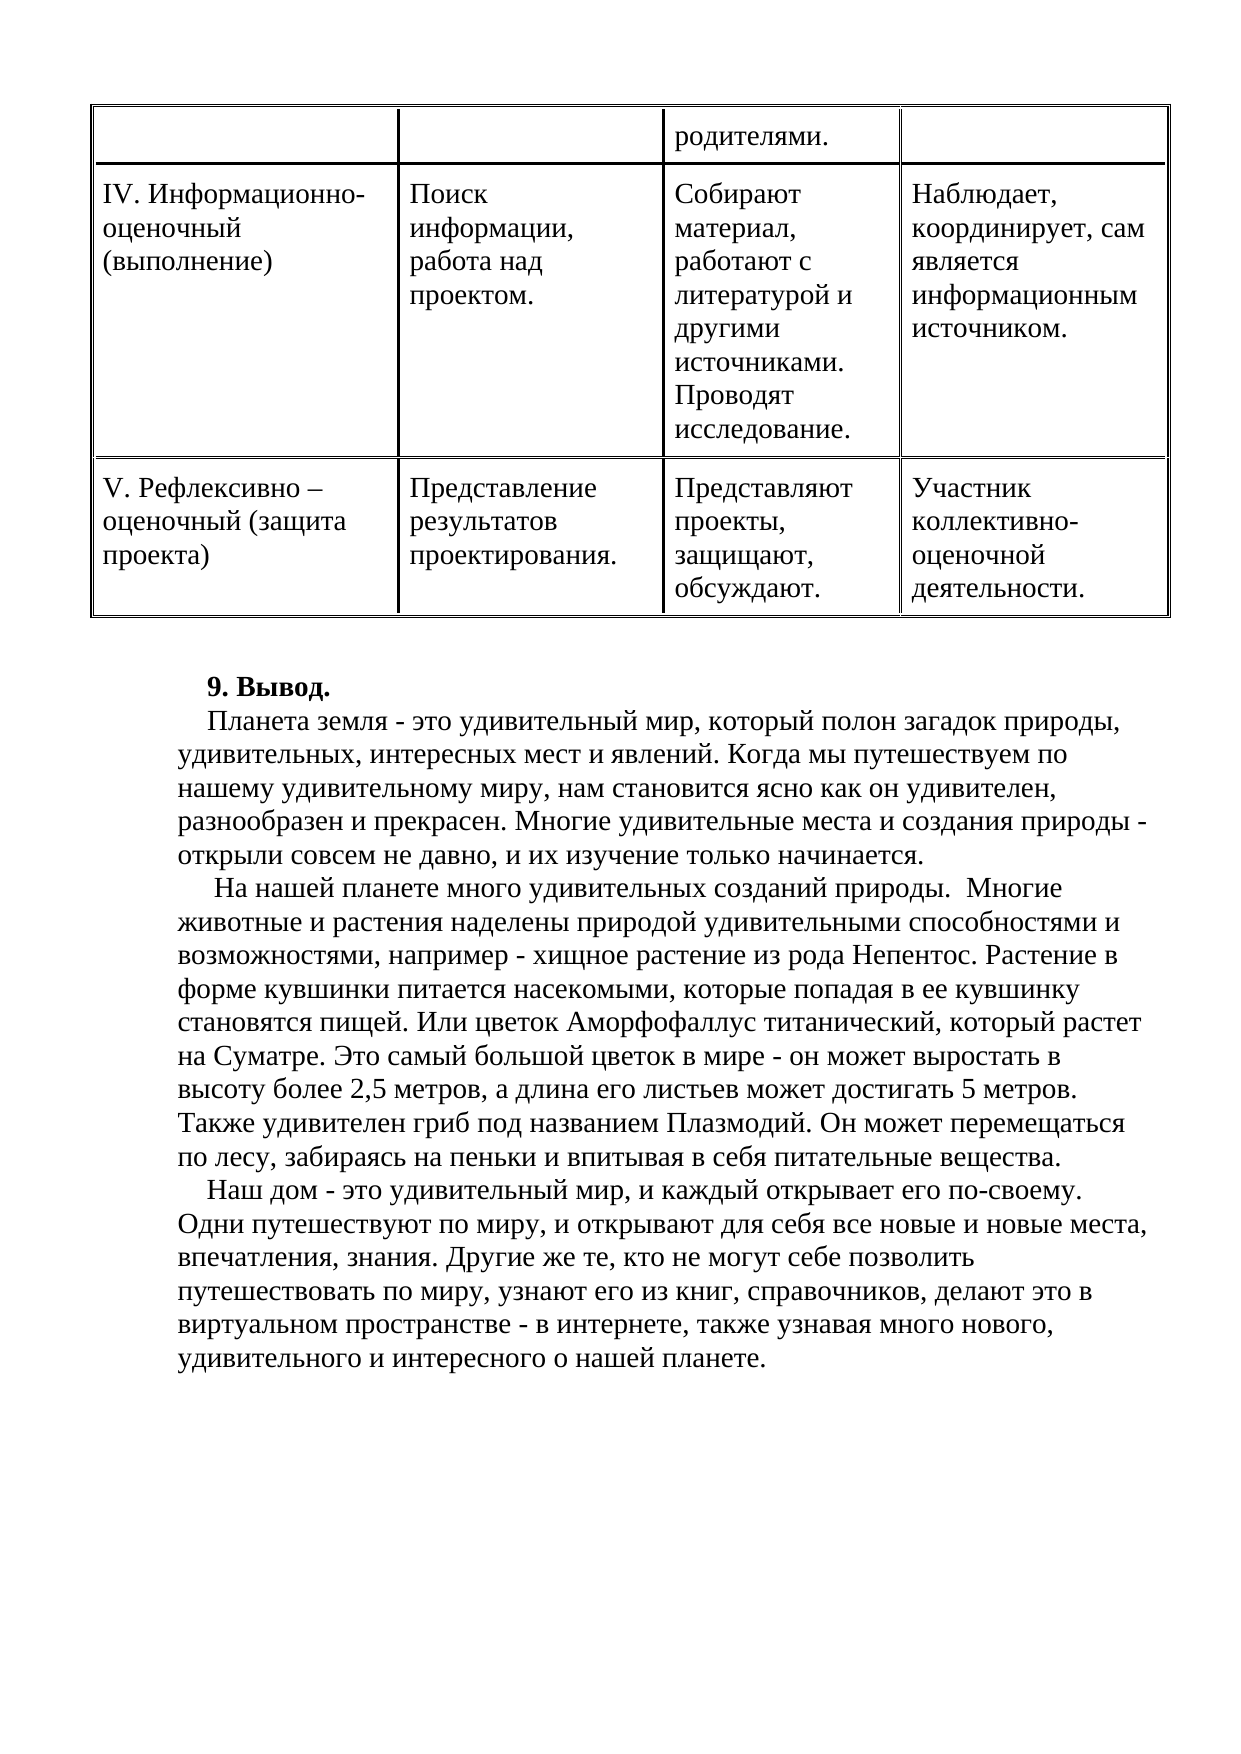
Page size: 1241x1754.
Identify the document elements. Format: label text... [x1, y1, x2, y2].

list 9. Вывод. [177, 669, 1152, 703]
table_cell IV. Информационно- оценочный (выполнение) [94, 162, 397, 456]
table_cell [398, 107, 663, 162]
table_cell Наблюдает, координирует, сам является информационным источником. [902, 162, 1167, 456]
table_cell Представляют проекты, защищают, обсуждают. [663, 459, 901, 615]
text На нашей планете много удивительных созданий природы. Многие животные и растения наделены природой удивительными способностями и возможностями, например - хищное растение из рода Непентос. Растение в форме кувшинки питается насекомыми, которые попадая в ее кувшинку становятся пищей. Или цветок Аморфофаллус титанический, который растет на Суматре. Это самый большой цветок в мире - он может выростать в высоту более 2,5 метров, а длина его листьев может достигать 5 метров. Также удивителен гриб под названием Плазмодий. Он может перемещаться по лесу, забираясь на пеньки и впитывая в себя питательные вещества. [177, 870, 1152, 1172]
table_cell Участник коллективно-оценочной деятельности. [901, 456, 1169, 615]
table_cell V. Рефлексивно – оценочный (защита проекта) [92, 456, 398, 615]
list Планета земля - это удивительный мир, который полон загадок природы, удивительных, интересных мест и явлений. Когда мы путешествуем по нашему удивительному миру, нам становится ясно как он удивителен, разнообразен и прекрасен. Многие удивительные места и создания природы - открыли совсем не давно, и их изучение только начинается. [177, 703, 1152, 870]
table_cell Поиск информации, работа над проектом. [400, 165, 662, 456]
text Наш дом - это удивительный мир, и каждый открывает его по-своему. Одни путешествуют по миру, и открывают для себя все новые и новые места, впечатления, знания. Другие же те, кто не могут себе позволить путешествовать по миру, узнают его из книг, справочников, делают это в виртуальном пространстве - в интернете, также узнавая много нового, удивительного и интересного о нашей планете. [177, 1172, 1152, 1373]
table_cell Собирают материал, работают с литературой и другими источниками. Проводят исследование. [665, 165, 899, 456]
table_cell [663, 107, 901, 162]
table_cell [901, 107, 1167, 162]
table_cell Представление результатов проектирования. [398, 459, 663, 615]
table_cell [94, 107, 398, 162]
